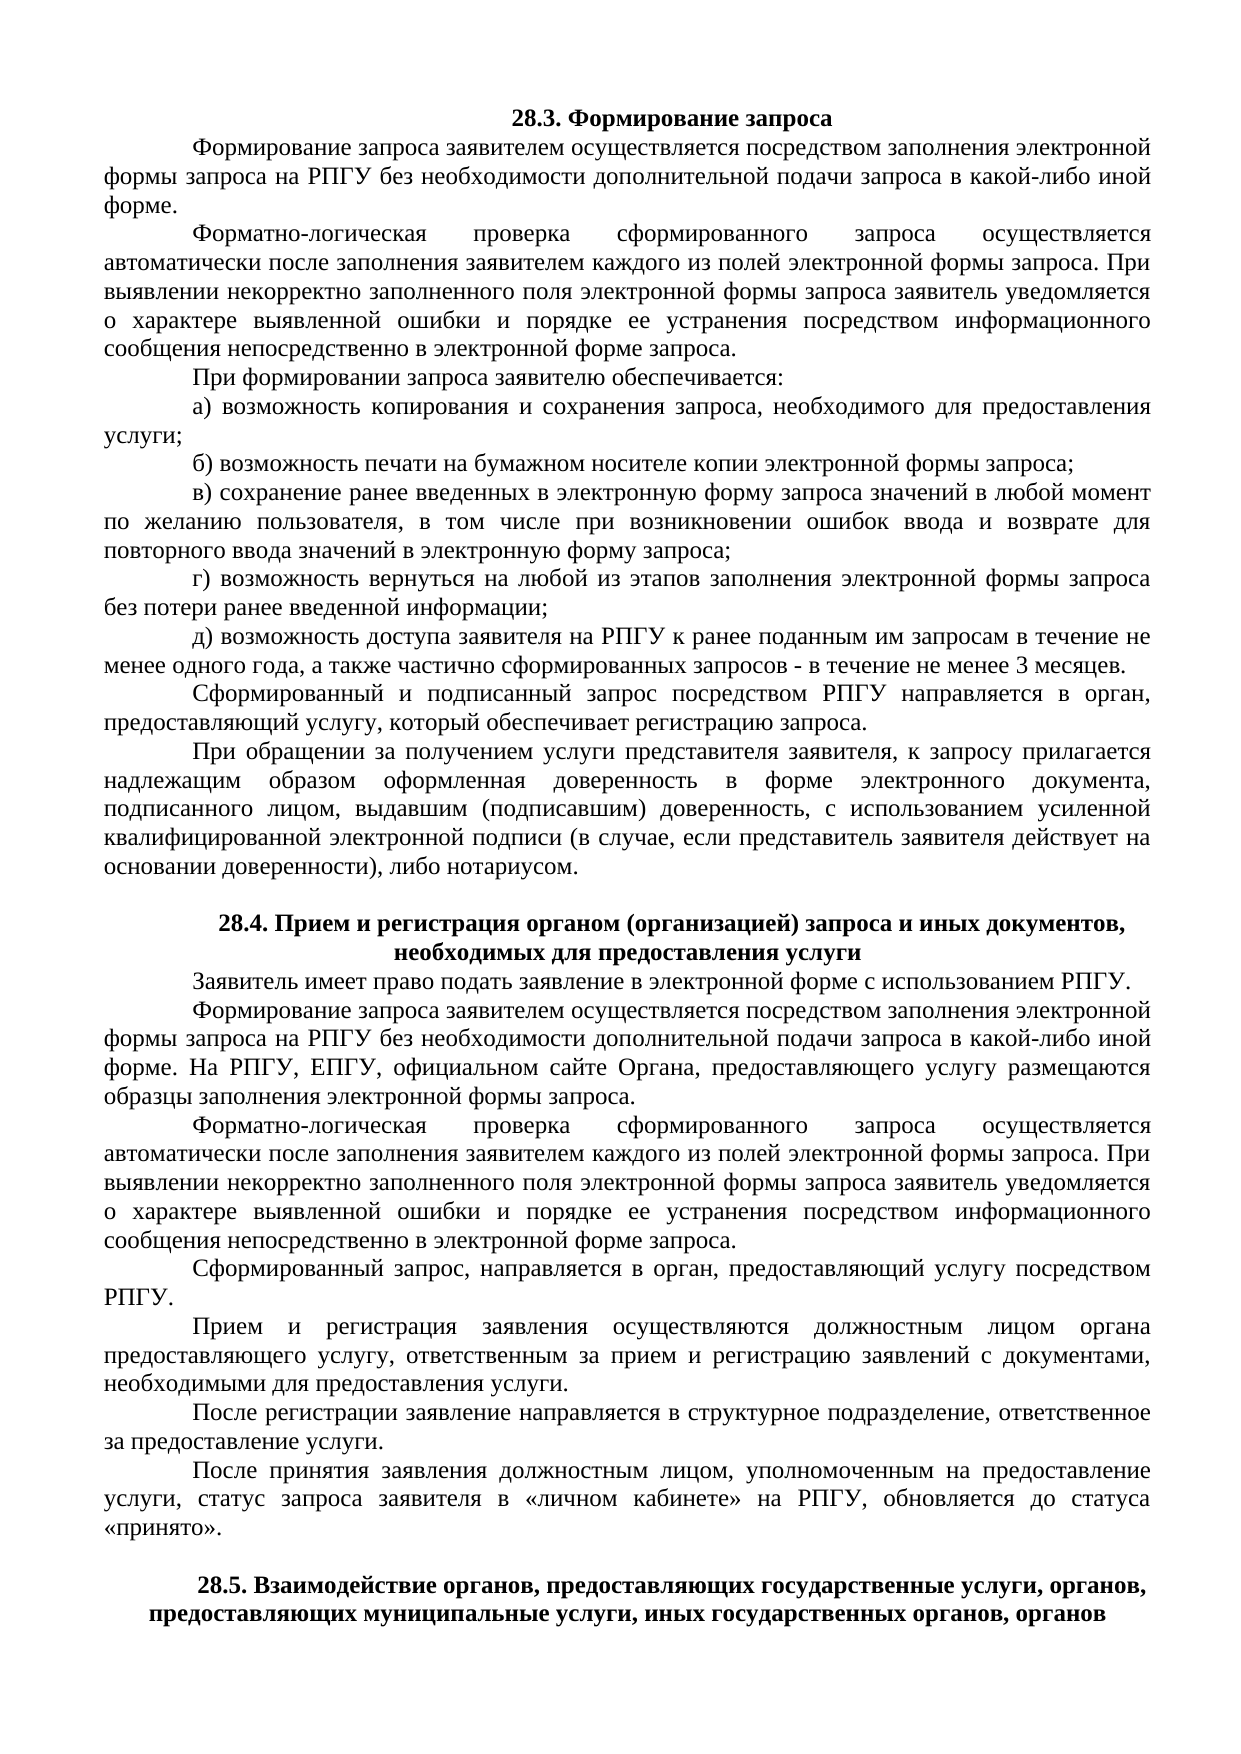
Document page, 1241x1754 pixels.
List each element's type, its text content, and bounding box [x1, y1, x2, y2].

text а) возможность копирования и сохранения запроса, необходимого для предоставления услуги; [103, 391, 1152, 448]
text Прием и регистрация заявления осуществляются должностным лицом органа предоставляющего услугу, ответственным за прием и регистрацию заявлений с документами, необходимыми для предоставления услуги. [103, 1311, 1152, 1397]
text Формирование запроса заявителем осуществляется посредством заполнения электронной формы запроса на РПГУ без необходимости дополнительной подачи запроса в какой-либо иной форме. [103, 132, 1152, 218]
text Сформированный запрос, направляется в орган, предоставляющий услугу посредством РПГУ. [103, 1253, 1152, 1311]
text д) возможность доступа заявителя на РПГУ к ранее поданным им запросам в течение не менее одного года, а также частично сформированных запросов - в течение не менее 3 месяцев. [103, 621, 1152, 678]
text б) возможность печати на бумажном носителе копии электронной формы запроса; [103, 448, 1152, 477]
text При обращении за получением услуги представителя заявителя, к запросу прилагается надлежащим образом оформленная доверенность в форме электронного документа, подписанного лицом, выдавшим (подписавшим) доверенность, с использованием усиленной квалифицированной электронной подписи (в случае, если представитель заявителя действует на основании доверенности), либо нотариусом. [103, 736, 1152, 880]
text Формирование запроса заявителем осуществляется посредством заполнения электронной формы запроса на РПГУ без необходимости дополнительной подачи запроса в какой-либо иной форме. На РПГУ, ЕПГУ, официальном сайте Органа, предоставляющего услугу размещаются образцы заполнения электронной формы запроса. [103, 995, 1152, 1110]
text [103, 1570, 1152, 1627]
text Форматно-логическая проверка сформированного запроса осуществляется автоматически после заполнения заявителем каждого из полей электронной формы запроса. При выявлении некорректно заполненного поля электронной формы запроса заявитель уведомляется о характере выявленной ошибки и порядке ее устранения посредством информационного сообщения непосредственно в электронной форме запроса. [103, 218, 1152, 362]
text в) сохранение ранее введенных в электронную форму запроса значений в любой момент по желанию пользователя, в том числе при возникновении ошибок ввода и возврате для повторного ввода значений в электронную форму запроса; [103, 477, 1152, 563]
text После принятия заявления должностным лицом, уполномоченным на предоставление услуги, статус запроса заявителя в «личном кабинете» на РПГУ, обновляется до статуса «принято». [103, 1455, 1152, 1541]
text г) возможность вернуться на любой из этапов заполнения электронной формы запроса без потери ранее введенной информации; [103, 563, 1152, 621]
text Форматно-логическая проверка сформированного запроса осуществляется автоматически после заполнения заявителем каждого из полей электронной формы запроса. При выявлении некорректно заполненного поля электронной формы запроса заявитель уведомляется о характере выявленной ошибки и порядке ее устранения посредством информационного сообщения непосредственно в электронной форме запроса. [103, 1110, 1152, 1253]
text Сформированный и подписанный запрос посредством РПГУ направляется в орган, предоставляющий услугу, который обеспечивает регистрацию запроса. [103, 678, 1152, 736]
text 28.4. Прием и регистрация органом (организацией) запроса и иных документов, необходимых для предоставления услуги [103, 908, 1152, 966]
text При формировании запроса заявителю обеспечивается: [103, 362, 1152, 391]
text После регистрации заявление направляется в структурное подразделение, ответственное за предоставление услуги. [103, 1397, 1152, 1455]
text 28.3. Формирование запроса [103, 103, 1152, 132]
text Заявитель имеет право подать заявление в электронной форме с использованием РПГУ. [103, 966, 1152, 995]
